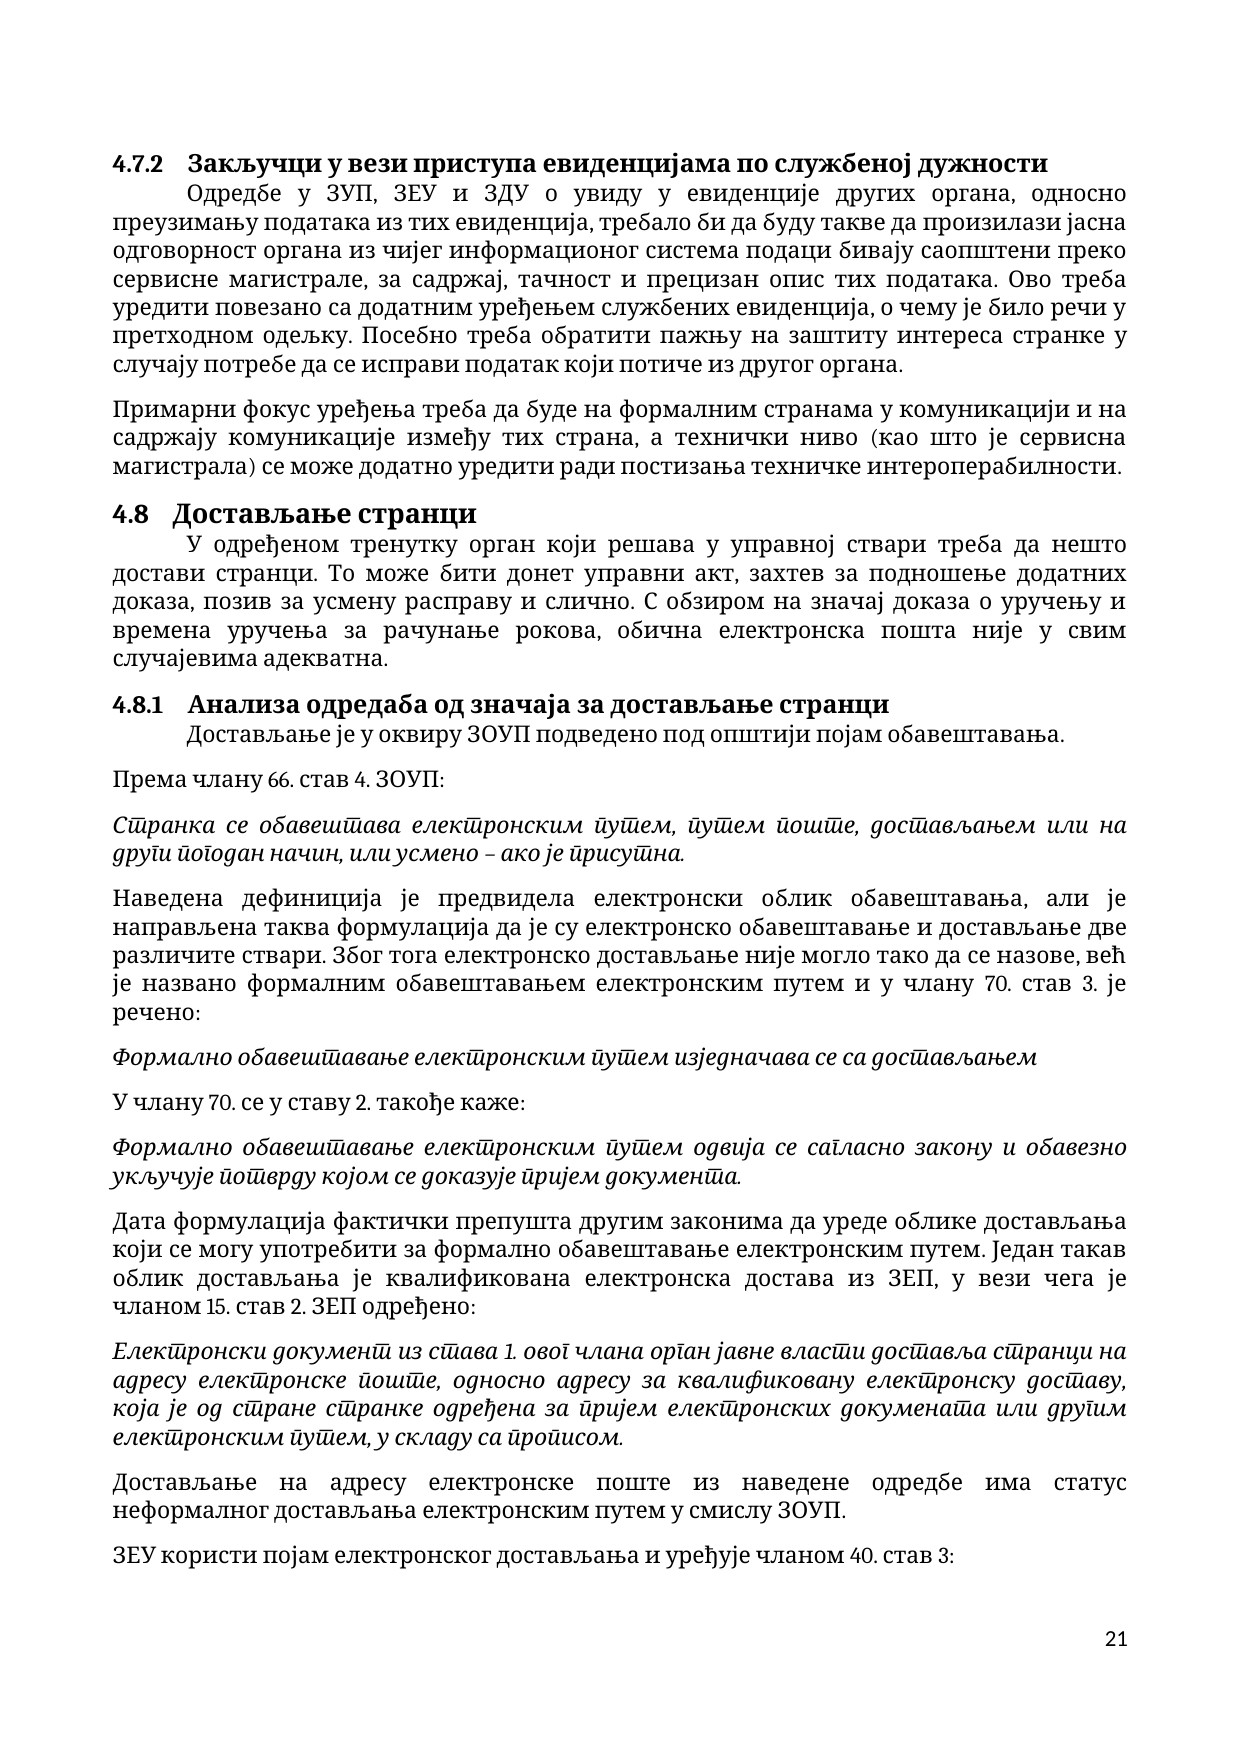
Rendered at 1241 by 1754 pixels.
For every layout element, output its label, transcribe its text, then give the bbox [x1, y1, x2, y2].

text Странка се обавештава електронским путем, путем поште, достављањем или на други погодан начин, или усмено – ако је присутна. [112, 812, 1128, 867]
text Дата формулација фактички препушта другим законима да уреде облике достављања који се могу употребити за формално обавештавање електронским путем. Један такав облик достављања је квалификована електронска достава из ЗЕП, у вези чега је чланом 15. став 2. ЗЕП одређено: [112, 1208, 1128, 1320]
text Наведена дефиниција је предвидела електронски облик обавештавања, али је направљена таква формулација да је су електронско обавештавање и достављање две различите ствари. Због тога електронско достављање није могло тако да се назове, већ је названо формалним обавештавањем електронским путем и у члану 70. став 3. је речено: [112, 886, 1128, 1026]
text У одређеном тренутку орган који решава у управној ствари треба да нешто достави странци. То може бити донет управни акт, захтев за подношење додатних доказа, позив за усмену расправу и слично. С обзиром на значај доказа о уручењу и времена уручења за рачунање рокова, обична електронска пошта није у свим случајевима адекватна. [112, 532, 1128, 672]
text Према члану 66. став 4. ЗОУП: [112, 767, 1128, 794]
subtitle Закључци у вези приступа евиденцијама по службеној дужности [112, 150, 1128, 179]
text Формално обавештавање електронским путем одвија се сагласно закону и обавезно укључује потврду којом се доказује пријем документа. [112, 1135, 1128, 1190]
text Електронски документ из става 1. овог члана орган јавне власти доставља странци на адресу електронске поште, односно адресу за квалификовану електронску доставу, која је од стране странке одређена за пријем електронских докумената или другим електронским путем, у складу са прописом. [112, 1339, 1128, 1451]
subtitle Анализа одредаба од значаја за достављање странци [112, 691, 1128, 720]
subtitle Достављање странци [112, 499, 1128, 530]
text Одредбе у ЗУП, ЗЕУ и ЗДУ о увиду у евиденције других органа, односно преузимању података из тих евиденција, требало би да буду такве да произилази јасна одговорност органа из чијег информационог система подаци бивају саопштени преко сервисне магистрале, за садржај, тачност и прецизан опис тих података. Ово треба уредити повезано са додатним уређењем службених евиденција, о чему је било речи у претходном одељку. Посебно треба обратити пажњу на заштиту интереса странке у случају потребе да се исправи податак који потиче из другог органа. [112, 181, 1128, 378]
text Достављање на адресу електронске поште из наведене одредбе има статус неформалног достављања електронским путем у смислу ЗОУП. [112, 1469, 1128, 1524]
text Примарни фокус уређења треба да буде на формалним странама у комуникацији и на садржају комуникације између тих страна, а технички ниво (као што је сервисна магистрала) се може додатно уредити ради постизања техничке интероперабилности. [112, 397, 1128, 480]
text Достављање је у оквиру ЗОУП подведено под општији појам обавештавања. [112, 722, 1128, 748]
text ЗЕУ користи појам електронског достављања и уређује чланом 40. став 3: [112, 1543, 1128, 1569]
text У члану 70. се у ставу 2. такође каже: [112, 1090, 1128, 1116]
text Формално обавештавање електронским путем изједначава се са достављањем [112, 1045, 1128, 1071]
